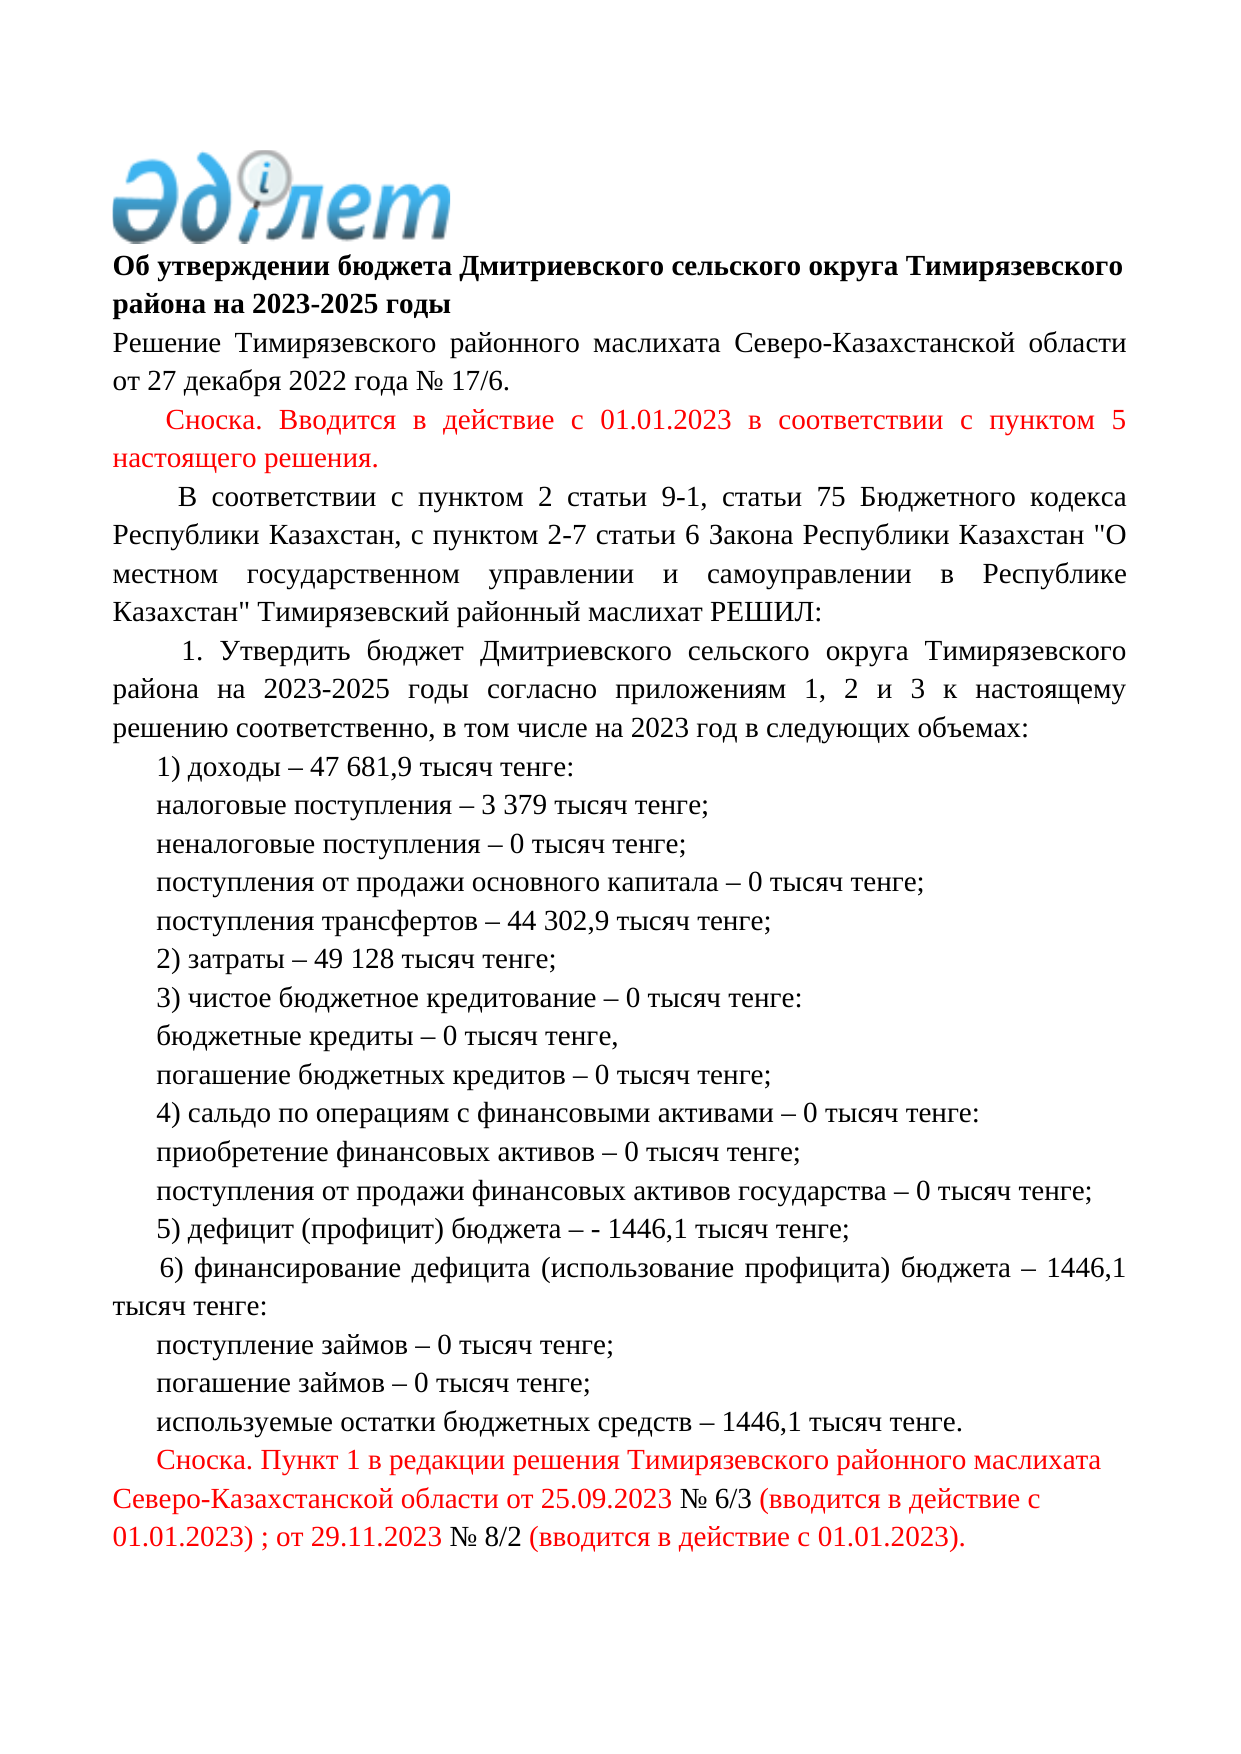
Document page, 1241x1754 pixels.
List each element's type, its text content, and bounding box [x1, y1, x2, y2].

text поступления от продажи финансовых активов государства – 0 тысяч тенге; [112, 1173, 1128, 1206]
text приобретение финансовых активов – 0 тысяч тенге; [112, 1134, 1128, 1168]
text 3) чистое бюджетное кредитование – 0 тысяч тенге: [112, 980, 1128, 1013]
text поступление займов – 0 тысяч тенге; [112, 1327, 1128, 1360]
text В соответствии с пунктом 2 статьи 9-1, статьи 75 Бюджетного кодекса Республики Казахстан, с пунктом 2-7 статьи 6 Закона Республики Казахстан "О местном государственном управлении и самоуправлении в Республике Казахстан" Тимирязевский районный маслихат РЕШИЛ: [112, 479, 1128, 628]
text используемые остатки бюджетных средств – 1446,1 тысяч тенге. [112, 1404, 1128, 1437]
text 5) дефицит (профицит) бюджета – - 1446,1 тысяч тенге; [112, 1211, 1128, 1245]
text поступления трансфертов – 44 302,9 тысяч тенге; [112, 903, 1128, 936]
text погашение бюджетных кредитов – 0 тысяч тенге; [112, 1057, 1128, 1091]
text неналоговые поступления – 0 тысяч тенге; [112, 826, 1128, 859]
text погашение займов – 0 тысяч тенге; [112, 1365, 1128, 1399]
text поступления от продажи основного капитала – 0 тысяч тенге; [112, 864, 1128, 898]
picture [112, 150, 451, 244]
text Об утверждении бюджета Дмитриевского сельского округа Тимирязевского района на 2023-2025 годы [112, 248, 1128, 320]
text 2) затраты – 49 128 тысяч тенге; [112, 941, 1128, 975]
text 6) финансирование дефицита (использование профицита) бюджета – 1446,1 тысяч тенге: [112, 1250, 1128, 1322]
text налоговые поступления – 3 379 тысяч тенге; [112, 787, 1128, 821]
text Решение Тимирязевского районного маслихата Северо-Казахстанской области от 27 декабря 2022 года № 17/6. [112, 325, 1128, 397]
text бюджетные кредиты – 0 тысяч тенге, [112, 1018, 1128, 1052]
text Сноска. Пункт 1 в редакции решения Тимирязевского районного маслихата Северо-Казахстанской области от 25.09.2023 № 6/3 (вводится в действие с 01.01.2023) ; от 29.11.2023 № 8/2 (вводится в действие с 01.01.2023). [112, 1442, 1128, 1583]
text 1) доходы – 47 681,9 тысяч тенге: [112, 749, 1128, 782]
text Сноска. Вводится в действие с 01.01.2023 в соответствии с пунктом 5 настоящего решения. [112, 402, 1128, 474]
text 4) сальдо по операциям с финансовыми активами – 0 тысяч тенге: [112, 1096, 1128, 1129]
text 1. Утвердить бюджет Дмитриевского сельского округа Тимирязевского района на 2023-2025 годы согласно приложениям 1, 2 и 3 к настоящему решению соответственно, в том числе на 2023 год в следующих объемах: [112, 633, 1128, 744]
